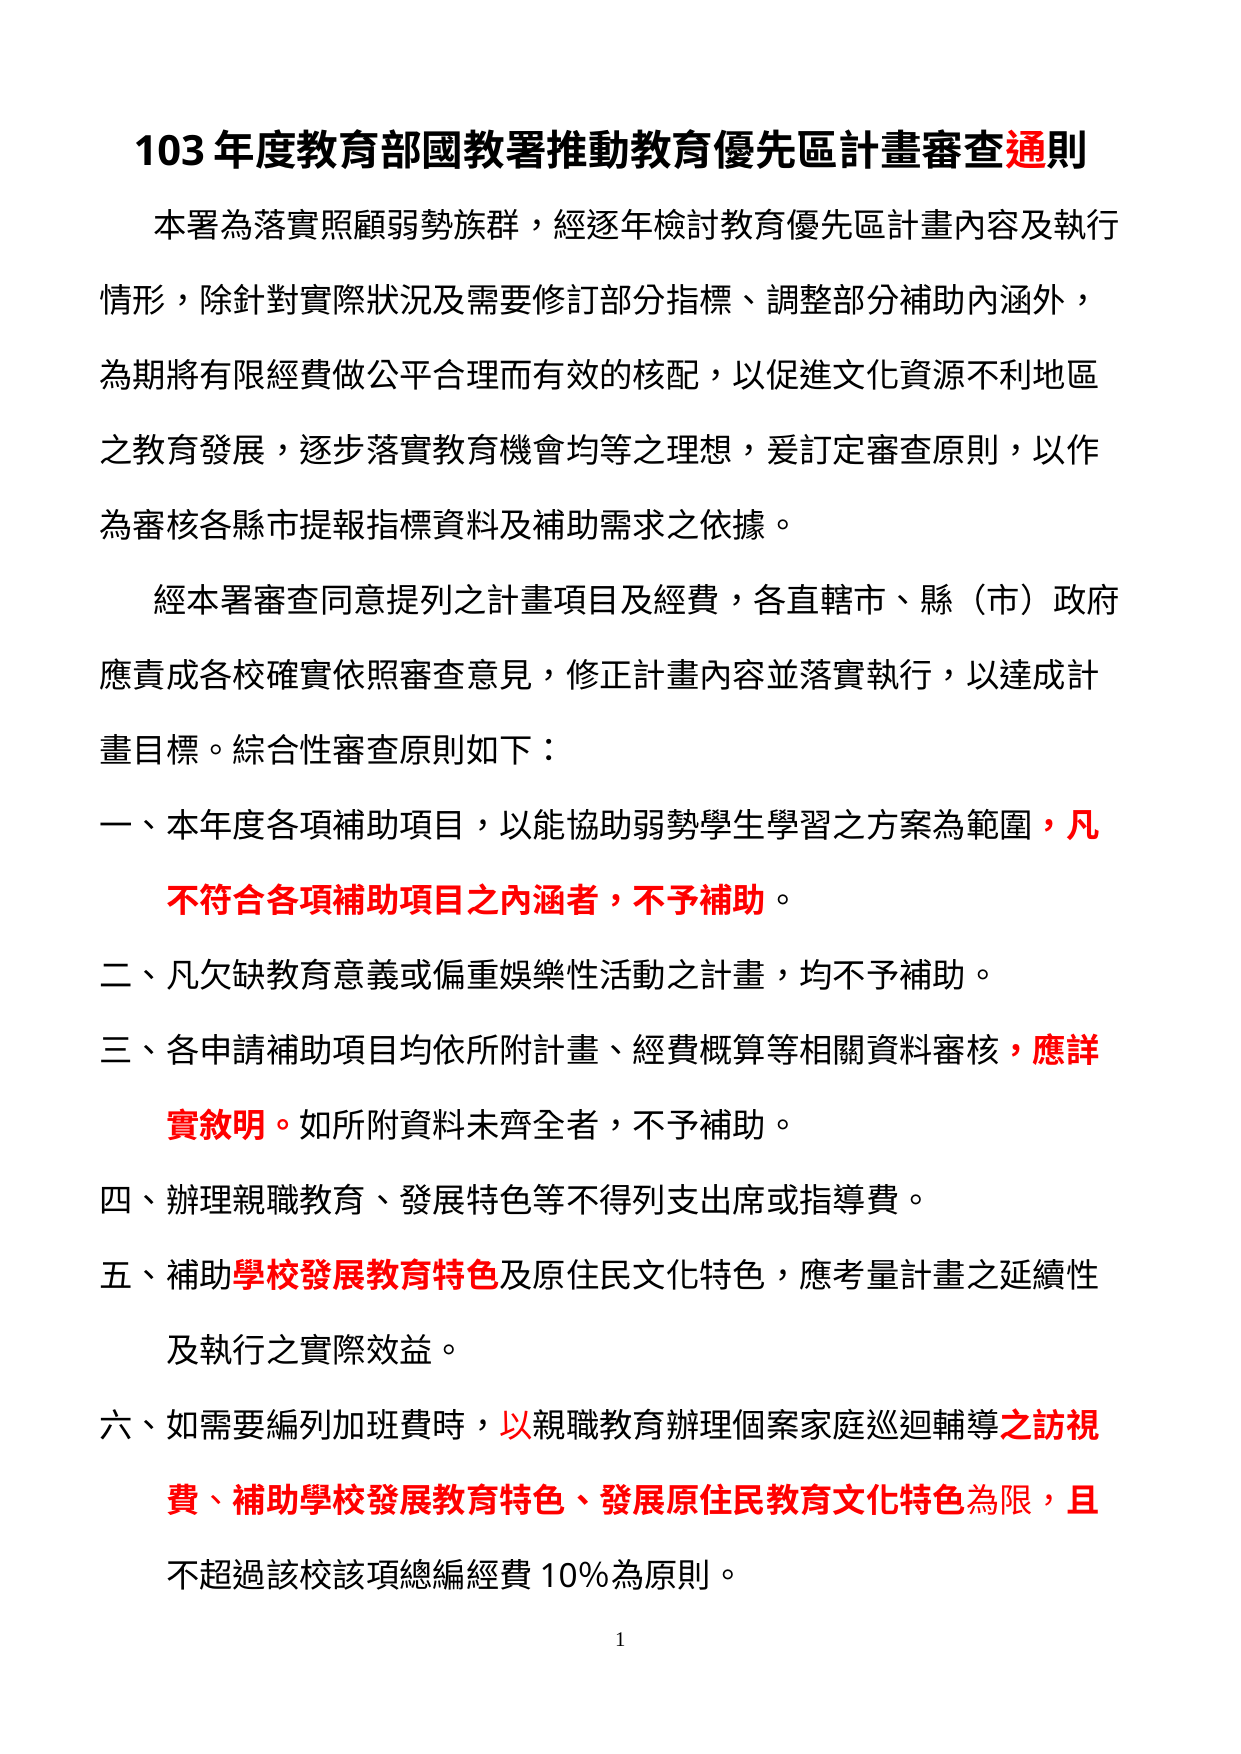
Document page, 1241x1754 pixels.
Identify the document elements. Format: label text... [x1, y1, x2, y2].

text 經本署審查同意提列之計畫項目及經費，各直轄市、縣（市）政府應責成各校確實依照審查意見，修正計畫內容並落實執行，以達成計畫目標。綜合性審查原則如下： [99, 560, 1122, 785]
text 本署為落實照顧弱勢族群，經逐年檢討教育優先區計畫內容及執行情形，除針對實際狀況及需要修訂部分指標、調整部分補助內涵外，為期將有限經費做公平合理而有效的核配，以促進文化資源不利地區之教育發展，逐步落實教育機會均等之理想，爰訂定審查原則，以作為審核各縣市提報指標資料及補助需求之依據。 [99, 185, 1122, 560]
text 六、如需要編列加班費時，以親職教育辦理個案家庭巡迴輔導之訪視費、補助學校發展教育特色、發展原住民教育文化特色為限，且不超過該校該項總編經費10％為原則。 [99, 1385, 1122, 1610]
text 四、辦理親職教育、發展特色等不得列支出席或指導費。 [99, 1160, 1122, 1235]
text 103年度教育部國教署推動教育優先區計畫審查通則 [99, 110, 1122, 185]
text 三、各申請補助項目均依所附計畫、經費概算等相關資料審核，應詳實敘明。如所附資料未齊全者，不予補助。 [99, 1010, 1122, 1160]
text 一、本年度各項補助項目，以能協助弱勢學生學習之方案為範圍，凡不符合各項補助項目之內涵者，不予補助。 [99, 785, 1122, 935]
text 二、凡欠缺教育意義或偏重娛樂性活動之計畫，均不予補助。 [99, 935, 1122, 1010]
text 五、補助學校發展教育特色及原住民文化特色，應考量計畫之延續性及執行之實際效益。 [99, 1235, 1122, 1385]
